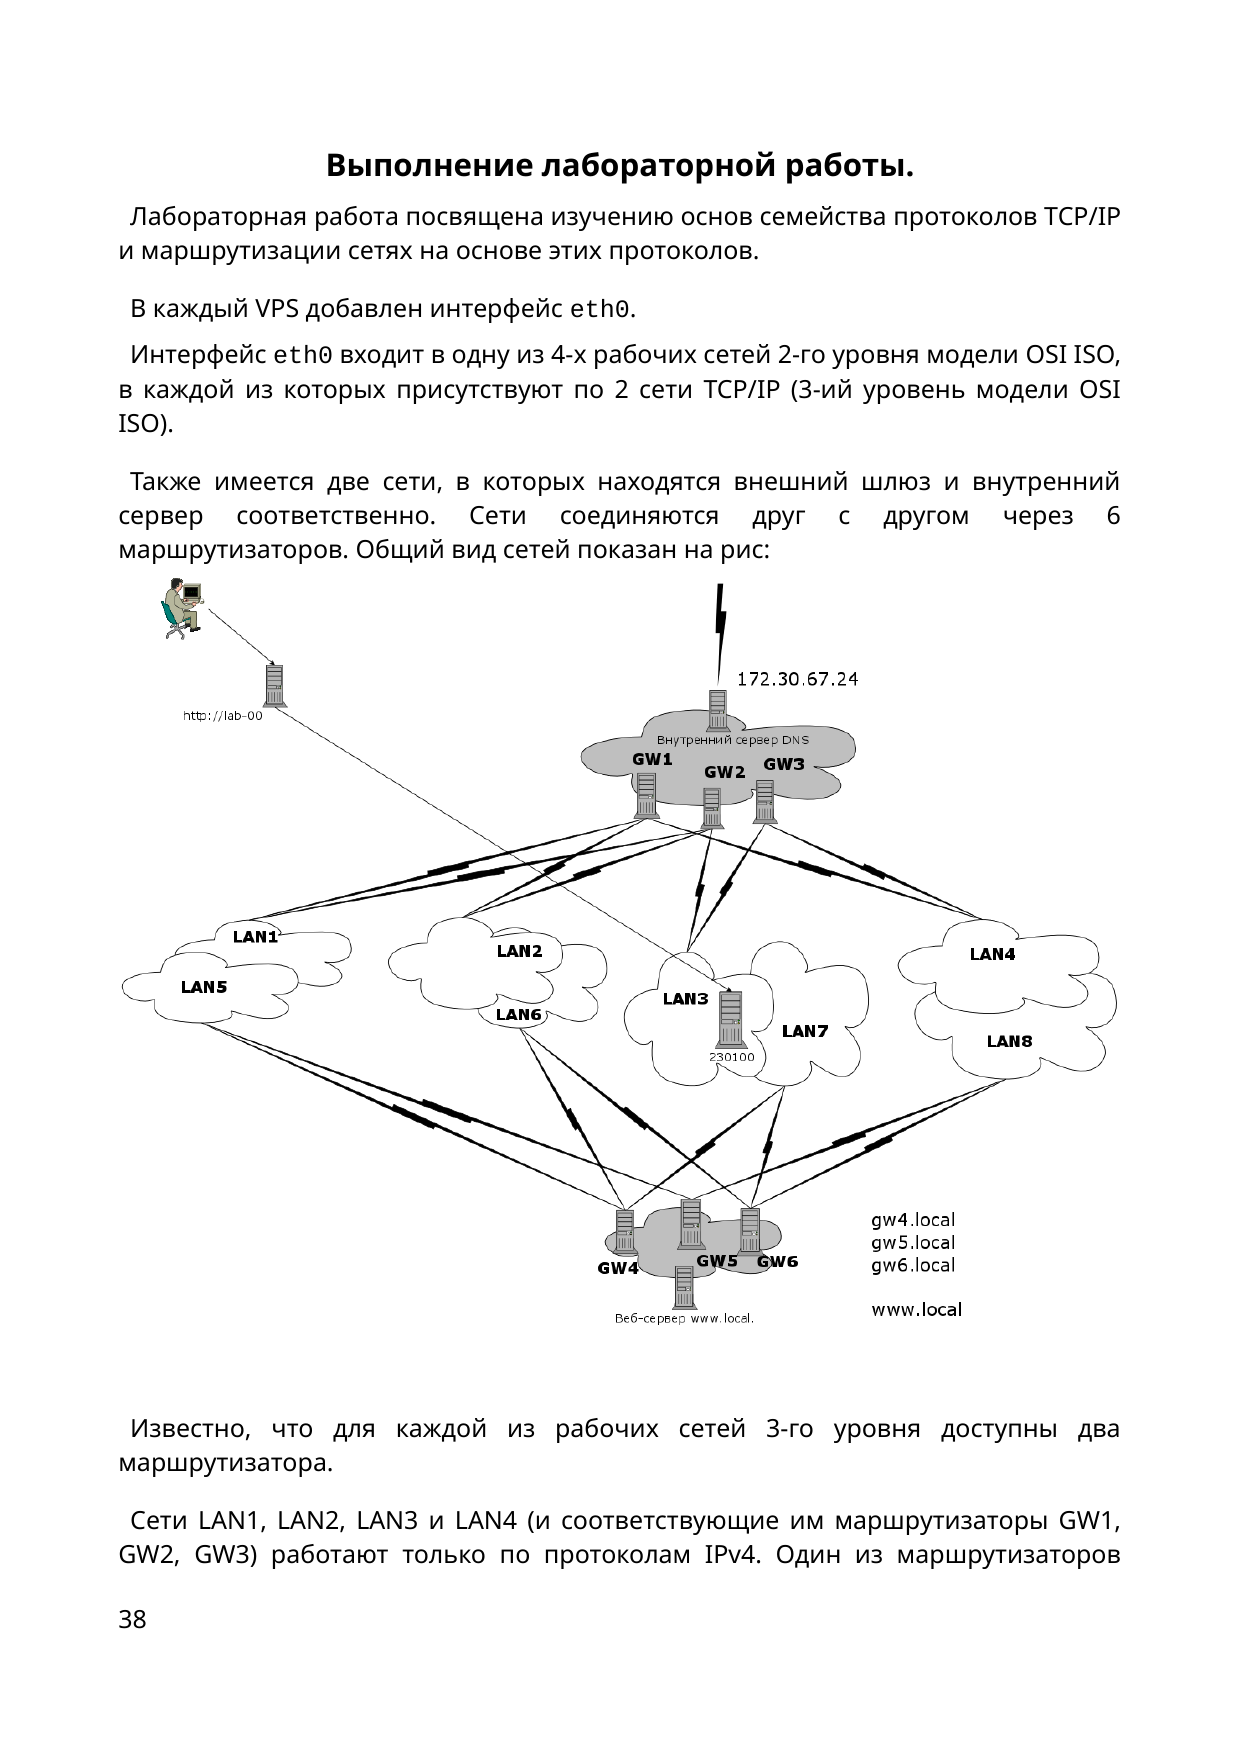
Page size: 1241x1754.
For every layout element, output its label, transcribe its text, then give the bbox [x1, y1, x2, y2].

text В каждый VPS добавлен интерфейс eth0. [118, 291, 1122, 325]
text Также имеется две сети, в которых находятся внешний шлюз и внутренний сервер соответственно. Сети соединяются друг с другом через 6 маршрутизаторов. Общий вид сетей показан на рис: [118, 464, 1122, 566]
text Интерфейс eth0 входит в одну из 4-х рабочих сетей 2-го уровня модели OSI ISO, в каждой из которых присутствуют по 2 сети TCP/IP (3-ий уровень модели OSI ISO). [118, 337, 1122, 439]
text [118, 1503, 1122, 1571]
text Известно, что для каждой из рабочих сетей 3-го уровня доступны два маршрутизатора. [118, 1410, 1122, 1478]
subtitle Выполнение лабораторной работы. [118, 143, 1122, 186]
text Лабораторная работа посвящена изучению основ семейства протоколов TCP/IP и маршрутизации сетях на основе этих протоколов. [118, 198, 1122, 266]
picture [118, 578, 1123, 1328]
